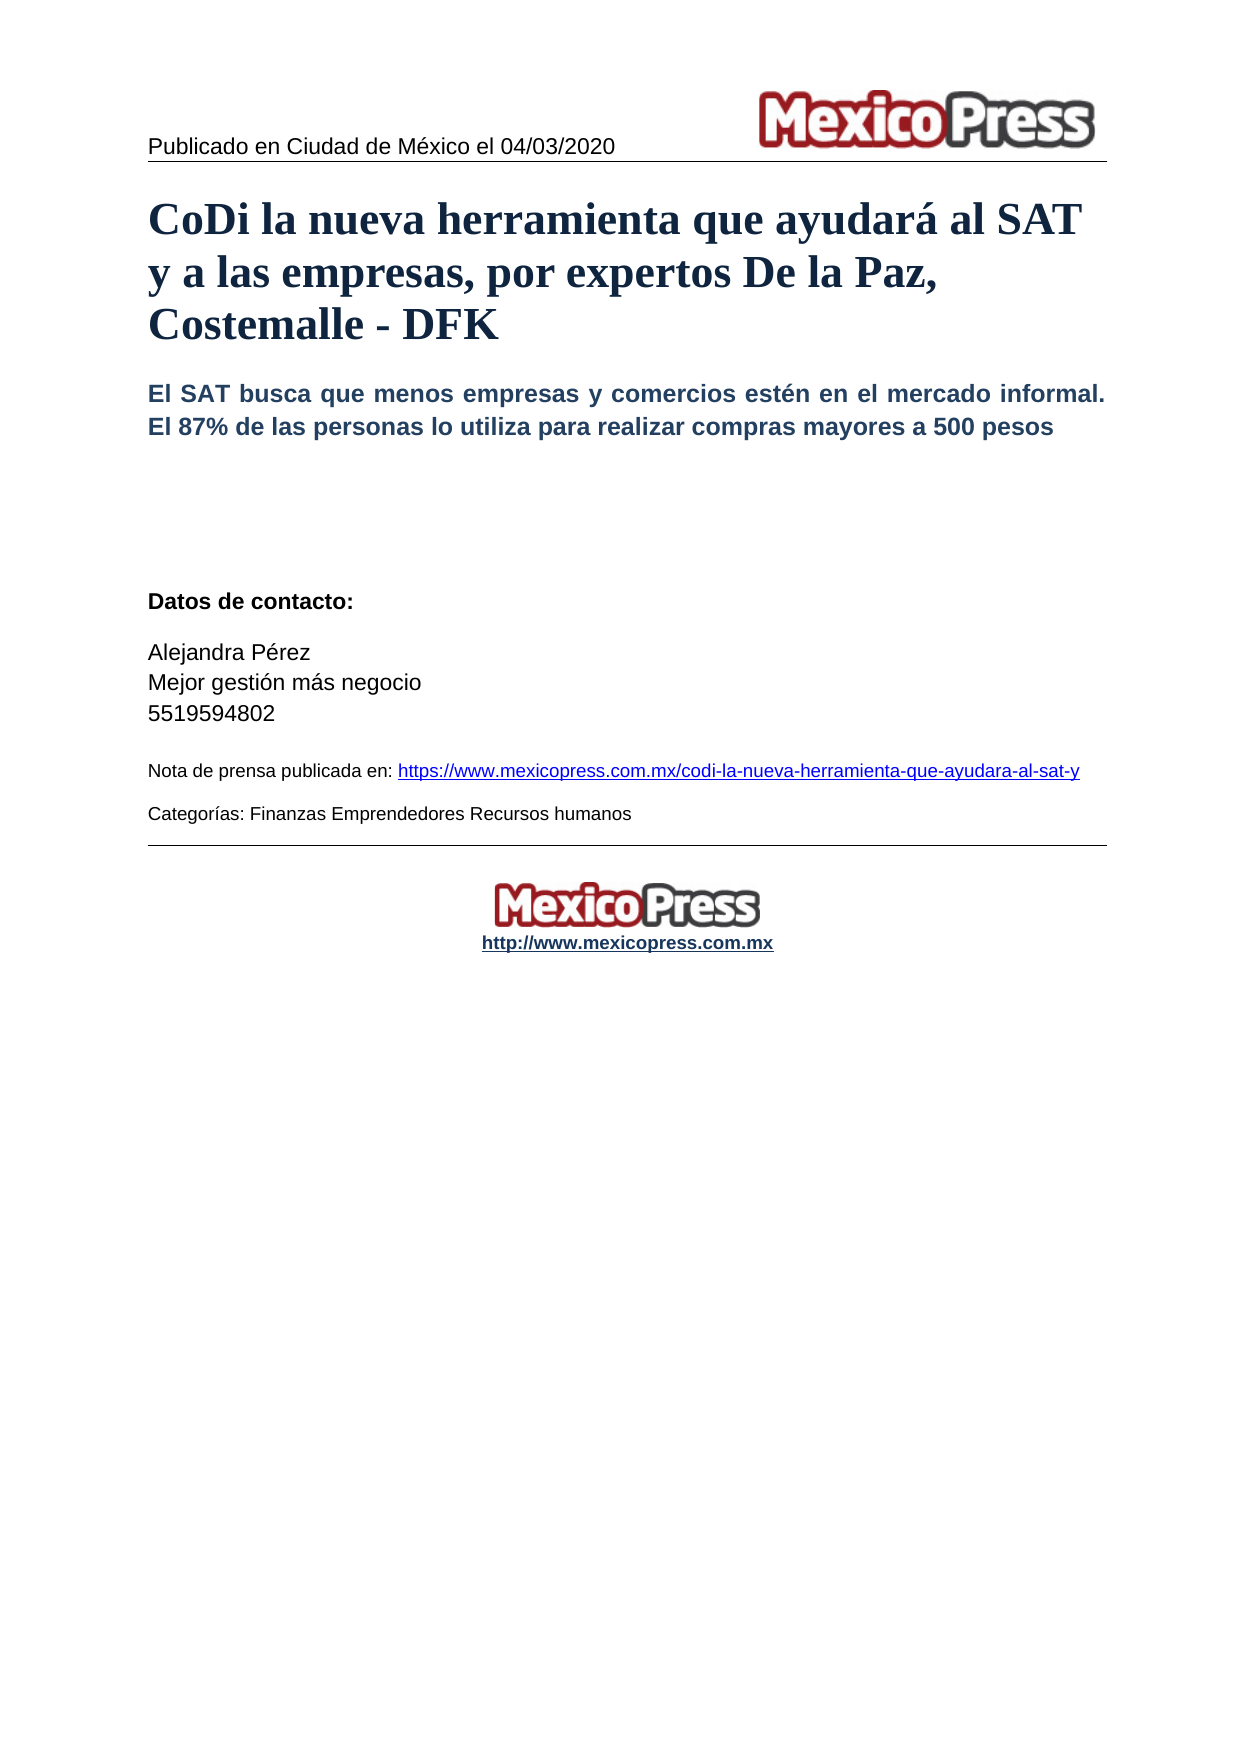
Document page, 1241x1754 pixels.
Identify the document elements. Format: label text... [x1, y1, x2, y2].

picture [494, 882, 760, 928]
subtitle El SAT busca que menos empresas y comercios estén en el mercado informal. El 87% de las personas lo utiliza para realizar compras mayores a 500 pesos [148, 379, 1107, 441]
text Nota de prensa publicada en: https://www.mexicopress.com.mx/codi-la-nueva-herramienta-que-ayudara-al-sat-y [148, 760, 1107, 782]
text Datos de contacto: [148, 588, 1107, 614]
text Mejor gestión más negocio [148, 669, 1063, 696]
text Alejandra Pérez [148, 639, 1063, 666]
text http://www.mexicopress.com.mx [148, 932, 1107, 954]
text Publicado en Ciudad de México el 04/03/2020 [148, 133, 1107, 161]
picture [759, 90, 1096, 133]
text 5519594802 [148, 699, 1063, 726]
text Categorías: Finanzas Emprendedores Recursos humanos [148, 802, 1107, 824]
subtitle CoDi la nueva herramienta que ayudará al SAT y a las empresas, por expertos De la Paz, Costemalle - DFK [148, 192, 1107, 350]
